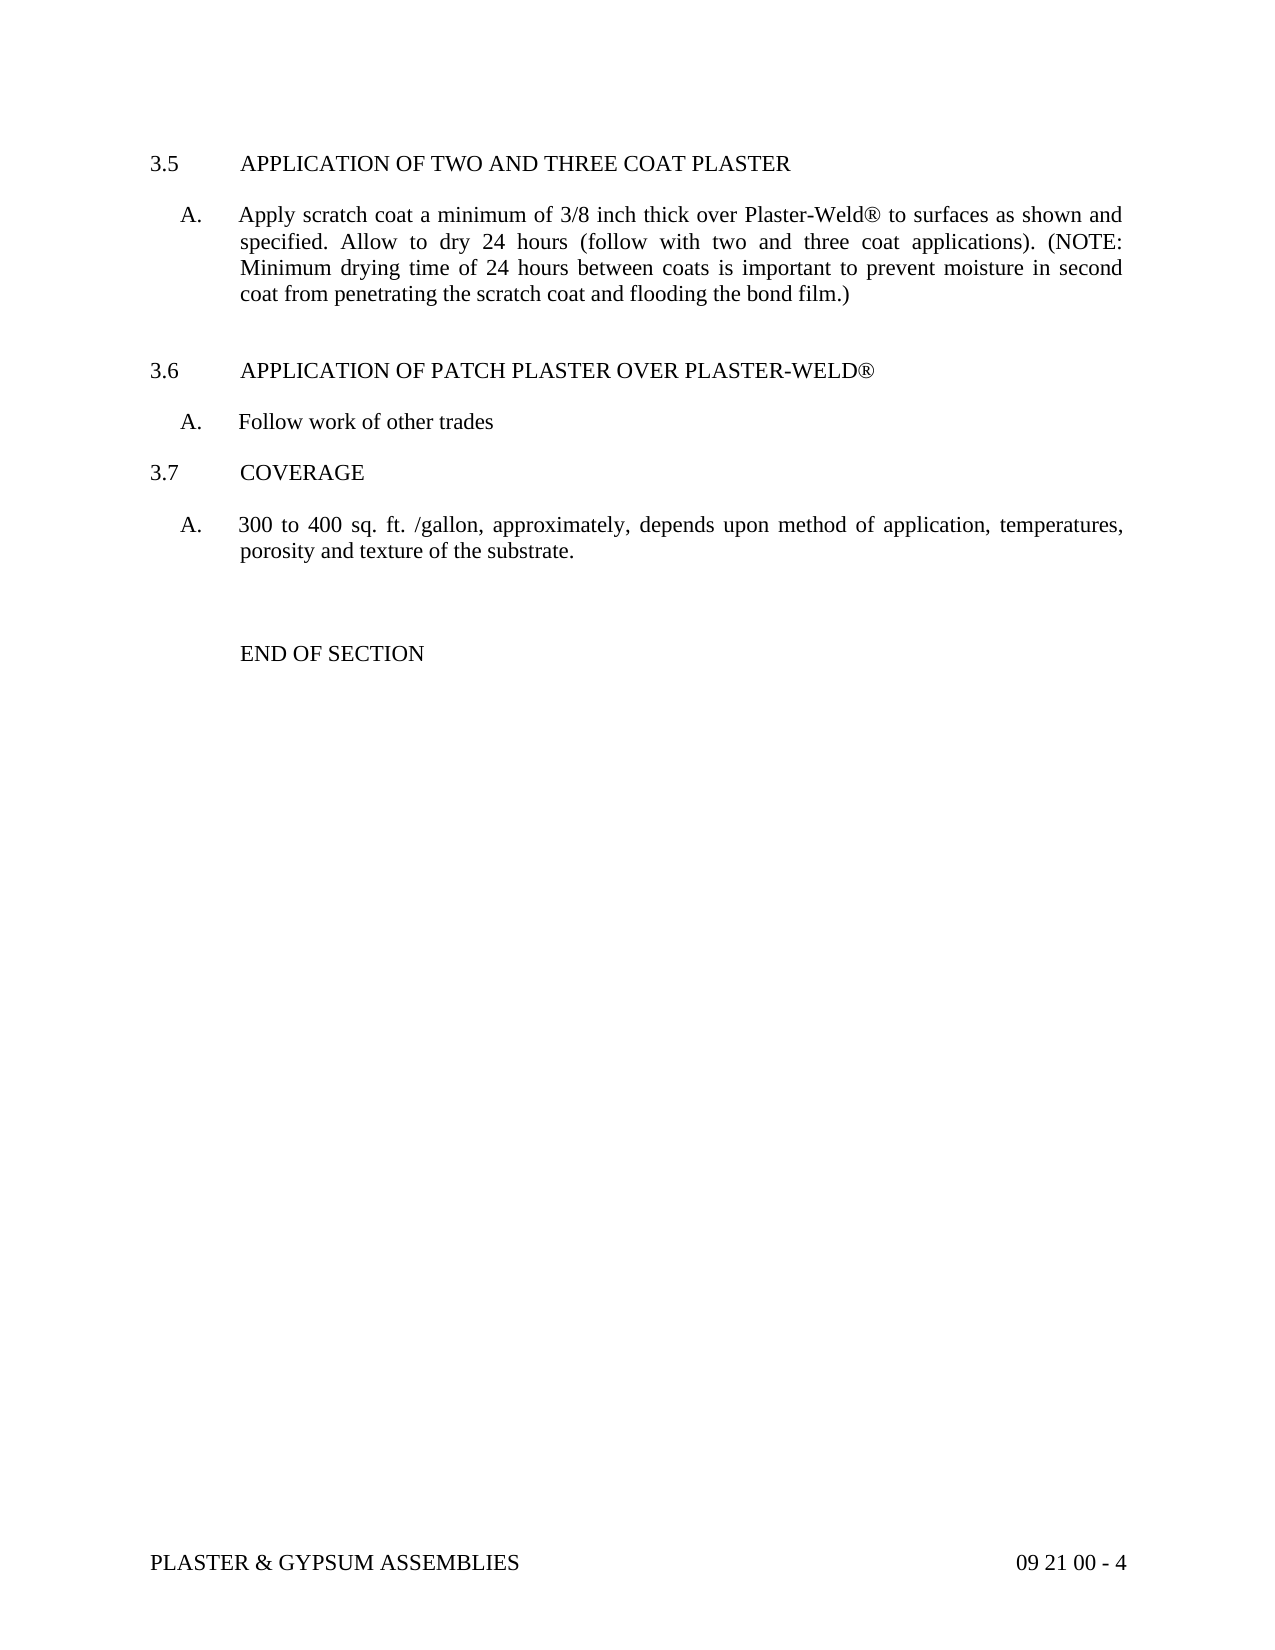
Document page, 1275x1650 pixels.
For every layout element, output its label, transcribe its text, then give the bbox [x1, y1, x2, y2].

text 300 to 400 sq. ft. /gallon, approximately, depends upon method of application, temperatures, porosity and texture of the substrate. [180, 511, 1125, 563]
text COVERAGE [150, 459, 1125, 486]
text Apply scratch coat a minimum of 3/8 inch thick over Plaster-Weld® to surfaces as shown and specified. Allow to dry 24 hours (follow with two and three coat applications). (NOTE: Minimum drying time of 24 hours between coats is important to prevent moisture in second coat from penetrating the scratch coat and flooding the bond film.) [180, 201, 1125, 307]
list END OF SECTION [240, 640, 1125, 666]
text APPLICATION OF PATCH PLASTER OVER PLASTER-WELD® [150, 357, 1125, 383]
text APPLICATION OF TWO AND THREE COAT PLASTER [150, 150, 1125, 176]
text Follow work of other trades [180, 408, 1125, 434]
